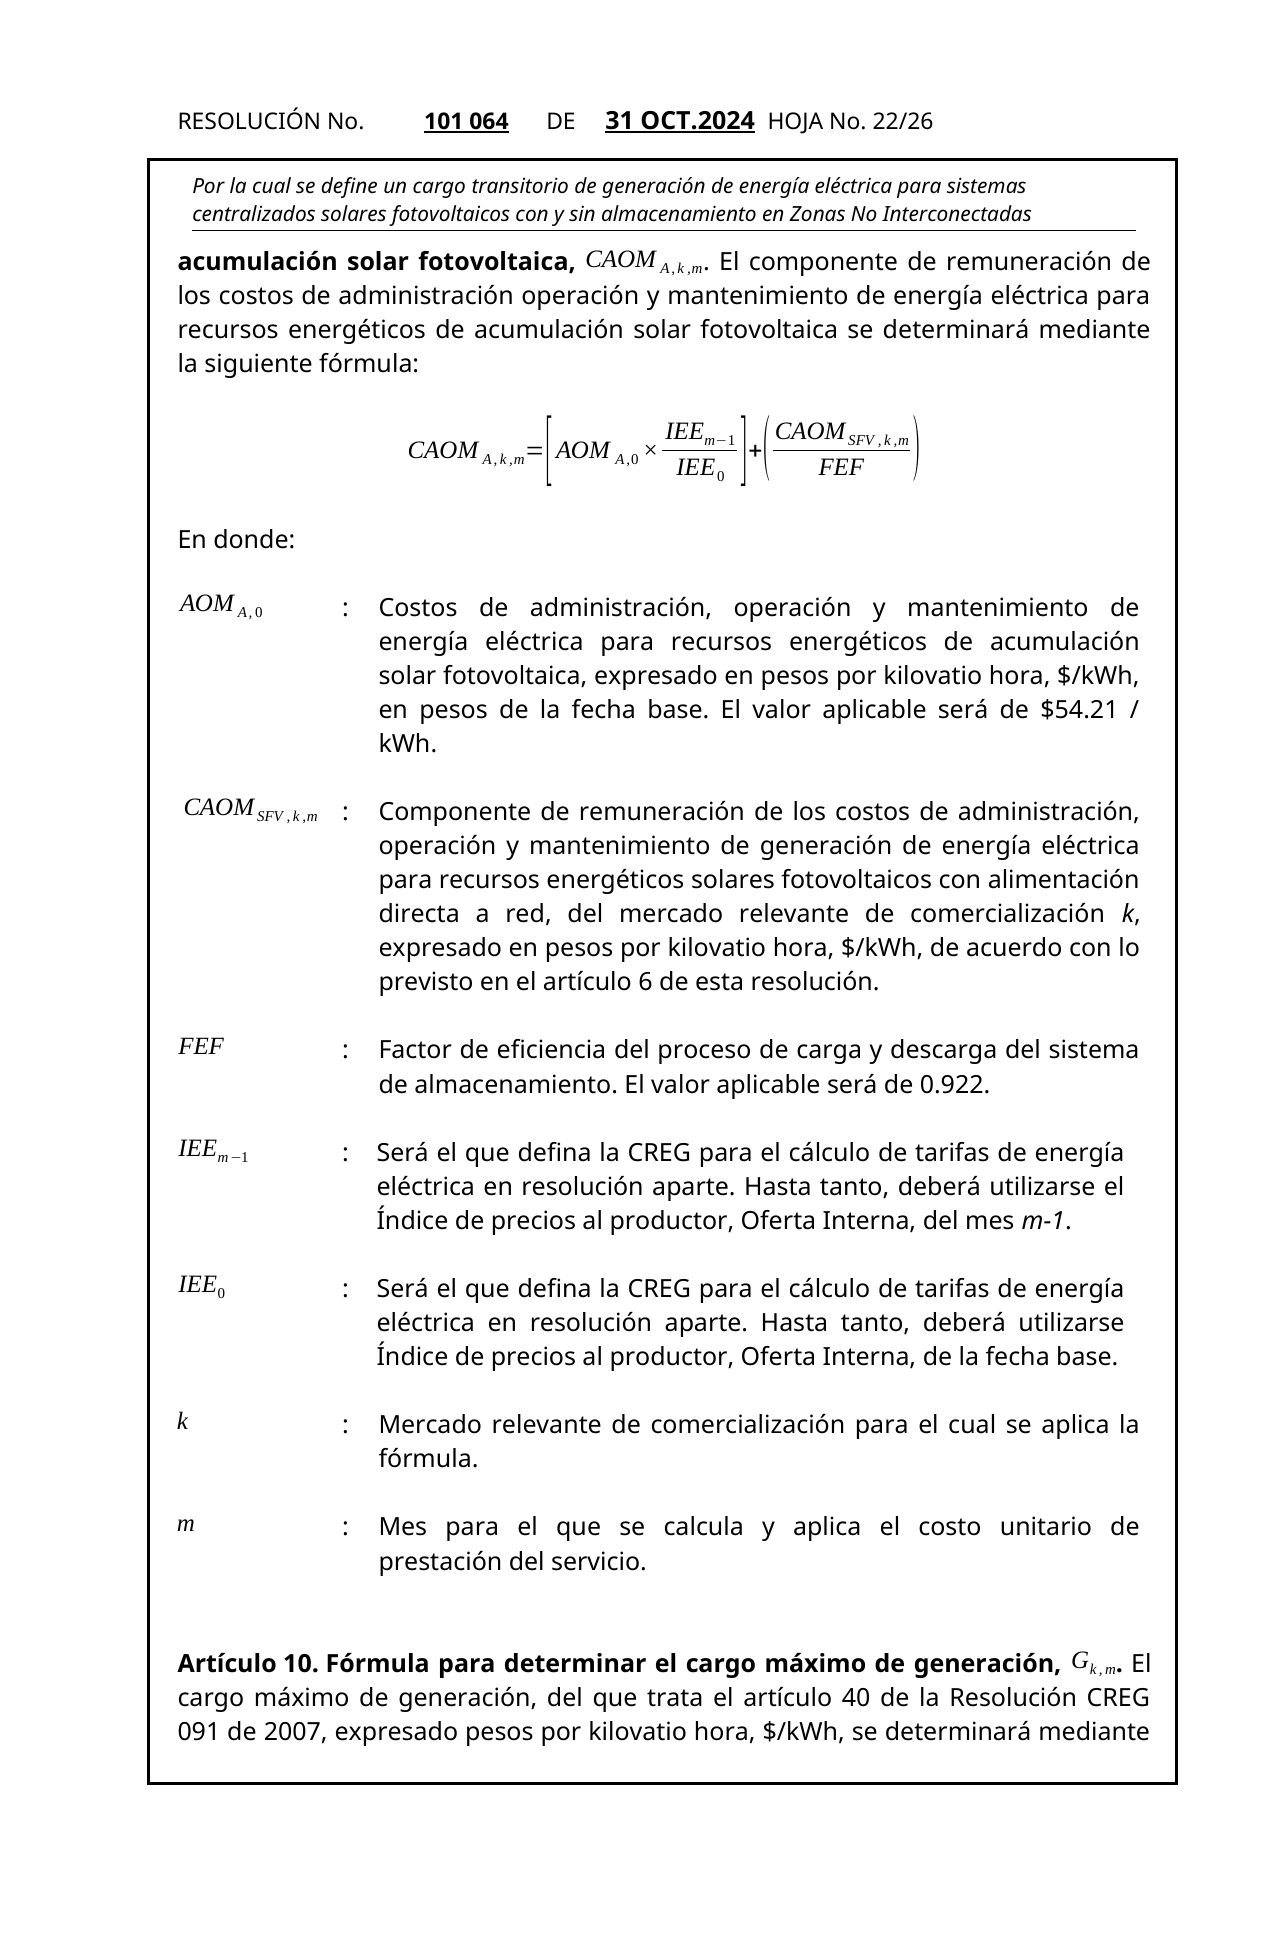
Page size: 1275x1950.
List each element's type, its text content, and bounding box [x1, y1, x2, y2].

table_cell : [336, 1134, 365, 1271]
table_header : [336, 589, 365, 794]
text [177, 244, 1152, 380]
table_cell Será el que defina la CREG para el cálculo de tarifas de energía eléctrica en resolución aparte. Hasta tanto, deberá utilizarse Índice de precios al productor, Oferta Interna, de la fecha base. [365, 1271, 1152, 1407]
text En donde: [177, 521, 1152, 555]
table_cell Factor de eficiencia del proceso de carga y descarga del sistema de almacenamiento. El valor aplicable será de 0.922. [365, 1032, 1152, 1134]
table_cell Será el que defina la CREG para el cálculo de tarifas de energía eléctrica en resolución aparte. Hasta tanto, deberá utilizarse el Índice de precios al productor, Oferta Interna, del mes m-1. [365, 1134, 1152, 1271]
table_cell : [336, 1032, 365, 1134]
table_cell [177, 1271, 336, 1407]
table_header Costos de administración, operación y mantenimiento de energía eléctrica para recursos energéticos de acumulación solar fotovoltaica, expresado en pesos por kilovatio hora, $/kWh, en pesos de la fecha base. El valor aplicable será de $54.21 / kWh. [365, 589, 1152, 794]
table_cell : [336, 1509, 365, 1611]
table_cell : [336, 794, 365, 1032]
table_cell : [336, 1407, 365, 1509]
table_cell [177, 794, 336, 1032]
table_cell Mercado relevante de comercialización para el cual se aplica la fórmula. [365, 1407, 1152, 1509]
table_cell [177, 1032, 336, 1134]
table_cell Mes para el que se calcula y aplica el costo unitario de prestación del servicio. [365, 1509, 1152, 1611]
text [177, 1645, 1152, 1747]
table_header [177, 589, 336, 794]
table_cell [177, 1407, 336, 1509]
table_cell Componente de remuneración de los costos de administración, operación y mantenimiento de generación de energía eléctrica para recursos energéticos solares fotovoltaicos con alimentación directa a red, del mercado relevante de comercialización k, expresado en pesos por kilovatio hora, $/kWh, de acuerdo con lo previsto en el artículo 6 de esta resolución. [365, 794, 1152, 1032]
table_cell [177, 1134, 336, 1271]
table_cell [177, 1509, 336, 1611]
table_cell : [336, 1271, 365, 1407]
